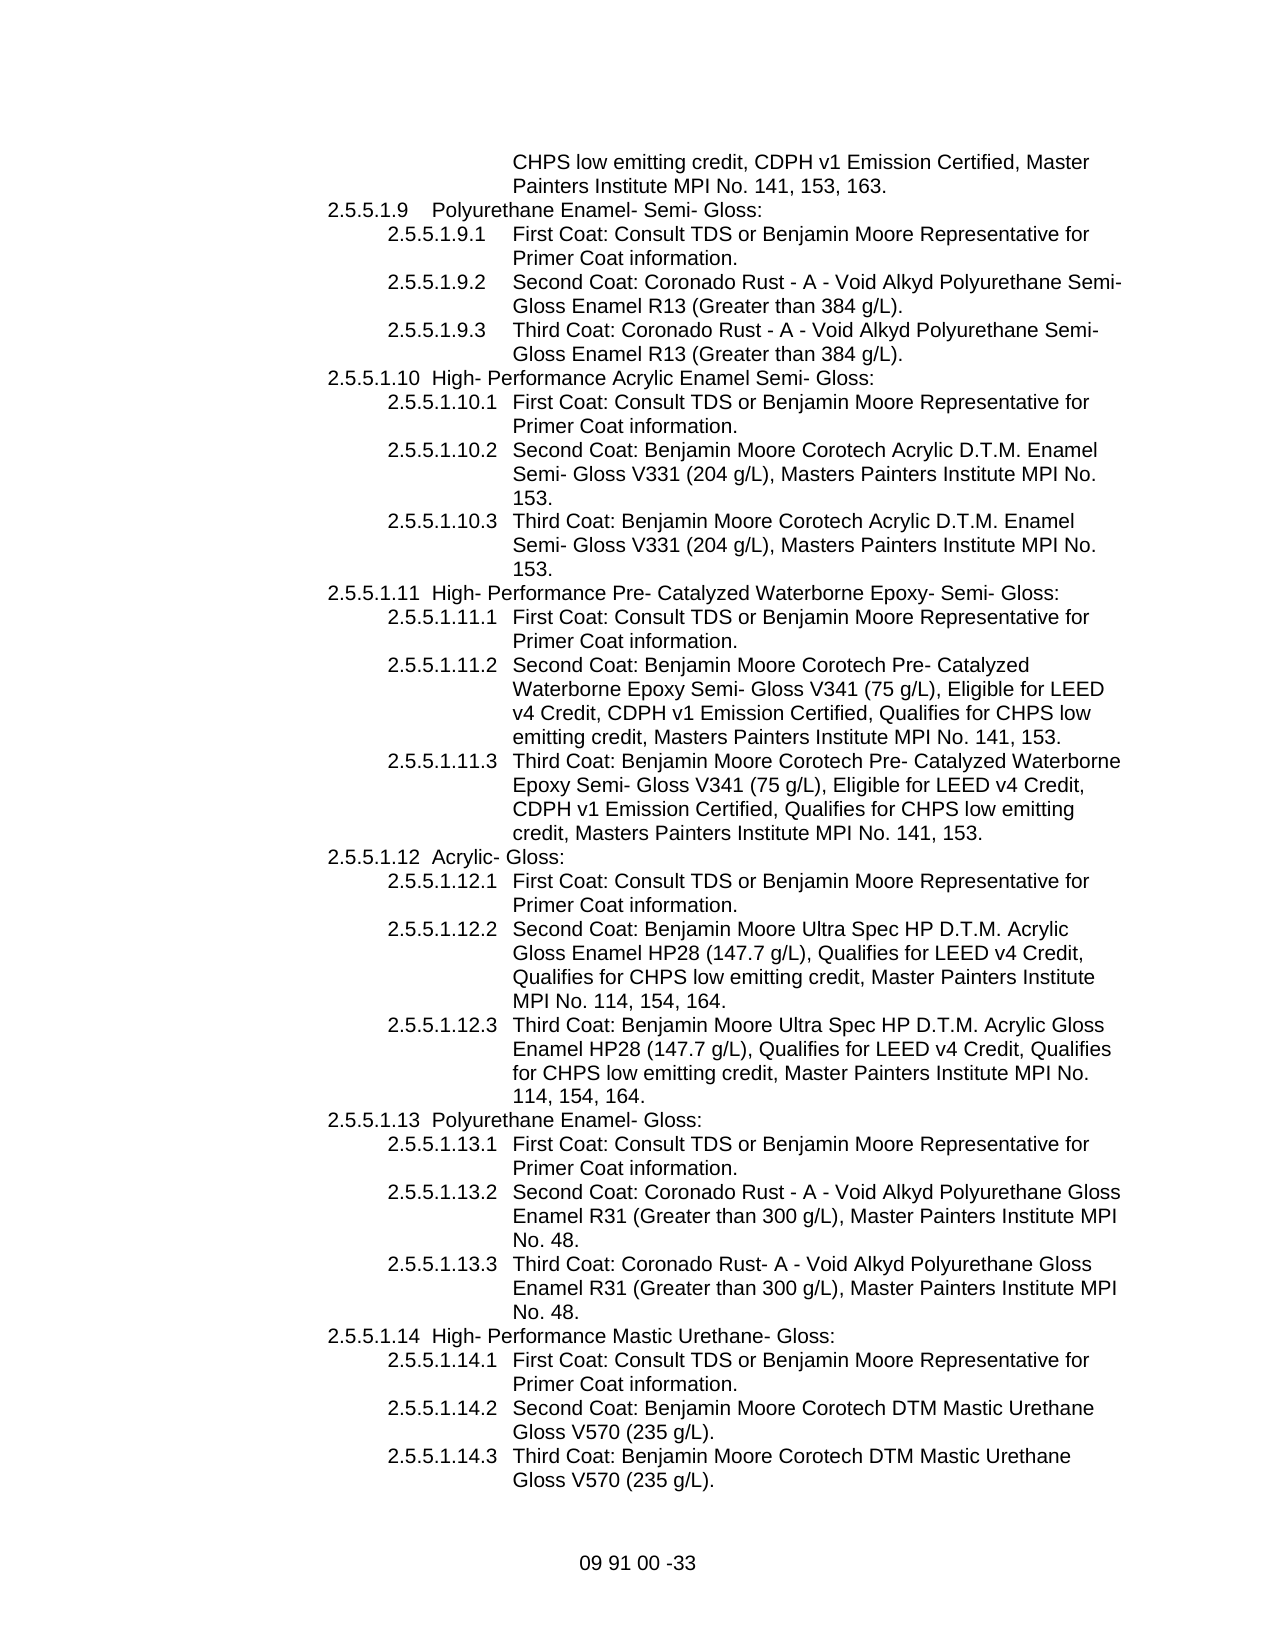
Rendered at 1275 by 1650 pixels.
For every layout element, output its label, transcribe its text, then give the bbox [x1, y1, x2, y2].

list High- Performance Pre- Catalyzed Waterborne Epoxy- Semi- Gloss: [327, 581, 1125, 605]
list High- Performance Acrylic Enamel Semi- Gloss: [327, 366, 1125, 389]
list First Coat: Consult TDS or Benjamin Moore Representative for Primer Coat information. [387, 1132, 1125, 1180]
list High- Performance Mastic Urethane- Gloss: [327, 1324, 1125, 1348]
list First Coat: Consult TDS or Benjamin Moore Representative for Primer Coat information. [387, 389, 1125, 437]
list Third Coat: Benjamin Moore Corotech DTM Mastic Urethane Gloss V570 (235 g/L). [387, 1444, 1125, 1492]
list Acrylic- Gloss: [327, 845, 1125, 869]
list First Coat: Consult TDS or Benjamin Moore Representative for Primer Coat information. [387, 222, 1125, 270]
list Polyurethane Enamel- Gloss: [327, 1108, 1125, 1132]
list First Coat: Consult TDS or Benjamin Moore Representative for Primer Coat information. [387, 605, 1125, 653]
list Polyurethane Enamel- Semi- Gloss: [327, 198, 1125, 222]
list Third Coat: Coronado Rust - A - Void Alkyd Polyurethane Semi- Gloss Enamel R13 (Greater than 384 g/L). [387, 318, 1125, 366]
list Second Coat: Benjamin Moore Corotech DTM Mastic Urethane Gloss V570 (235 g/L). [387, 1396, 1125, 1444]
list Second Coat: Benjamin Moore Corotech Acrylic D.T.M. Enamel Semi- Gloss V331 (204 g/L), Masters Painters Institute MPI No. 153. [387, 437, 1125, 509]
list Second Coat: Benjamin Moore Ultra Spec HP D.T.M. Acrylic Gloss Enamel HP28 (147.7 g/L), Qualifies for LEED v4 Credit, Qualifies for CHPS low emitting credit, Master Painters Institute MPI No. 114, 154, 164. [387, 917, 1125, 1012]
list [387, 150, 1125, 198]
list Second Coat: Benjamin Moore Corotech Pre- Catalyzed Waterborne Epoxy Semi- Gloss V341 (75 g/L), Eligible for LEED v4 Credit, CDPH v1 Emission Certified, Qualifies for CHPS low emitting credit, Masters Painters Institute MPI No. 141, 153. [387, 653, 1125, 749]
list Third Coat: Benjamin Moore Ultra Spec HP D.T.M. Acrylic Gloss Enamel HP28 (147.7 g/L), Qualifies for LEED v4 Credit, Qualifies for CHPS low emitting credit, Master Painters Institute MPI No. 114, 154, 164. [387, 1012, 1125, 1108]
list Second Coat: Coronado Rust - A - Void Alkyd Polyurethane Semi- Gloss Enamel R13 (Greater than 384 g/L). [387, 270, 1125, 318]
list First Coat: Consult TDS or Benjamin Moore Representative for Primer Coat information. [387, 869, 1125, 917]
list Third Coat: Benjamin Moore Corotech Pre- Catalyzed Waterborne Epoxy Semi- Gloss V341 (75 g/L), Eligible for LEED v4 Credit, CDPH v1 Emission Certified, Qualifies for CHPS low emitting credit, Masters Painters Institute MPI No. 141, 153. [387, 749, 1125, 845]
list Second Coat: Coronado Rust - A - Void Alkyd Polyurethane Gloss Enamel R31 (Greater than 300 g/L), Master Painters Institute MPI No. 48. [387, 1180, 1125, 1252]
list First Coat: Consult TDS or Benjamin Moore Representative for Primer Coat information. [387, 1348, 1125, 1396]
list Third Coat: Coronado Rust- A - Void Alkyd Polyurethane Gloss Enamel R31 (Greater than 300 g/L), Master Painters Institute MPI No. 48. [387, 1252, 1125, 1324]
list Third Coat: Benjamin Moore Corotech Acrylic D.T.M. Enamel Semi- Gloss V331 (204 g/L), Masters Painters Institute MPI No. 153. [387, 509, 1125, 581]
